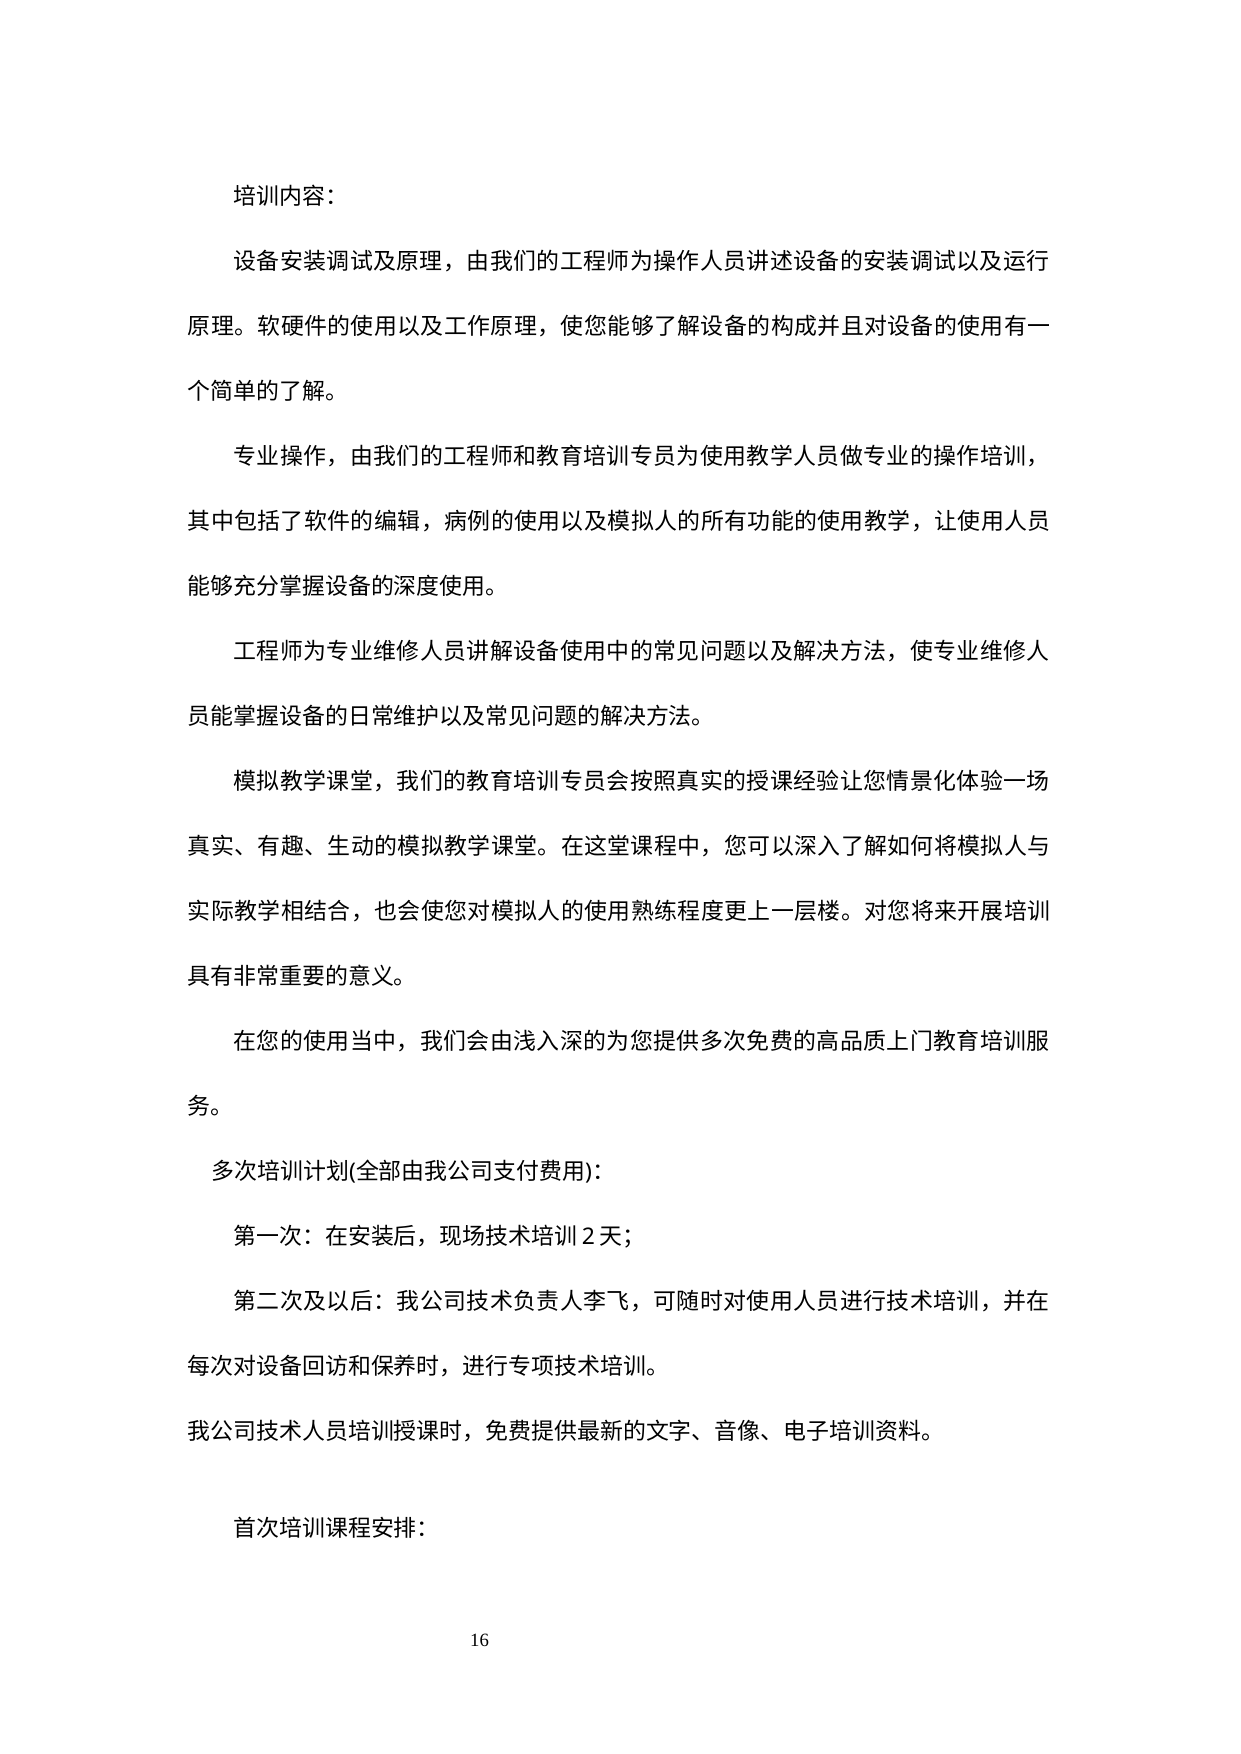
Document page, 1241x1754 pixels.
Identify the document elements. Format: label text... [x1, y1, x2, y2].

text 第一次：在安装后，现场技术培训2天； [187, 1202, 1053, 1267]
text 模拟教学课堂，我们的教育培训专员会按照真实的授课经验让您情景化体验一场真实、有趣、生动的模拟教学课堂。在这堂课程中，您可以深入了解如何将模拟人与实际教学相结合，也会使您对模拟人的使用熟练程度更上一层楼。对您将来开展培训具有非常重要的意义。 [187, 747, 1053, 1007]
text 在您的使用当中，我们会由浅入深的为您提供多次免费的高品质上门教育培训服务。 [187, 1007, 1053, 1137]
text 多次培训计划(全部由我公司支付费用)： [187, 1137, 1053, 1202]
text 培训内容： [187, 162, 1053, 227]
text 第二次及以后：我公司技术负责人李飞，可随时对使用人员进行技术培训，并在每次对设备回访和保养时，进行专项技术培训。 [187, 1267, 1053, 1397]
text 设备安装调试及原理，由我们的工程师为操作人员讲述设备的安装调试以及运行原理。软硬件的使用以及工作原理，使您能够了解设备的构成并且对设备的使用有一个简单的了解。 [187, 227, 1053, 422]
text 我公司技术人员培训授课时，免费提供最新的文字、音像、电子培训资料。 [187, 1397, 1053, 1462]
text 专业操作，由我们的工程师和教育培训专员为使用教学人员做专业的操作培训，其中包括了软件的编辑，病例的使用以及模拟人的所有功能的使用教学，让使用人员能够充分掌握设备的深度使用。 [187, 422, 1053, 617]
text 首次培训课程安排： [187, 1494, 1053, 1559]
text 工程师为专业维修人员讲解设备使用中的常见问题以及解决方法，使专业维修人员能掌握设备的日常维护以及常见问题的解决方法。 [187, 617, 1053, 747]
